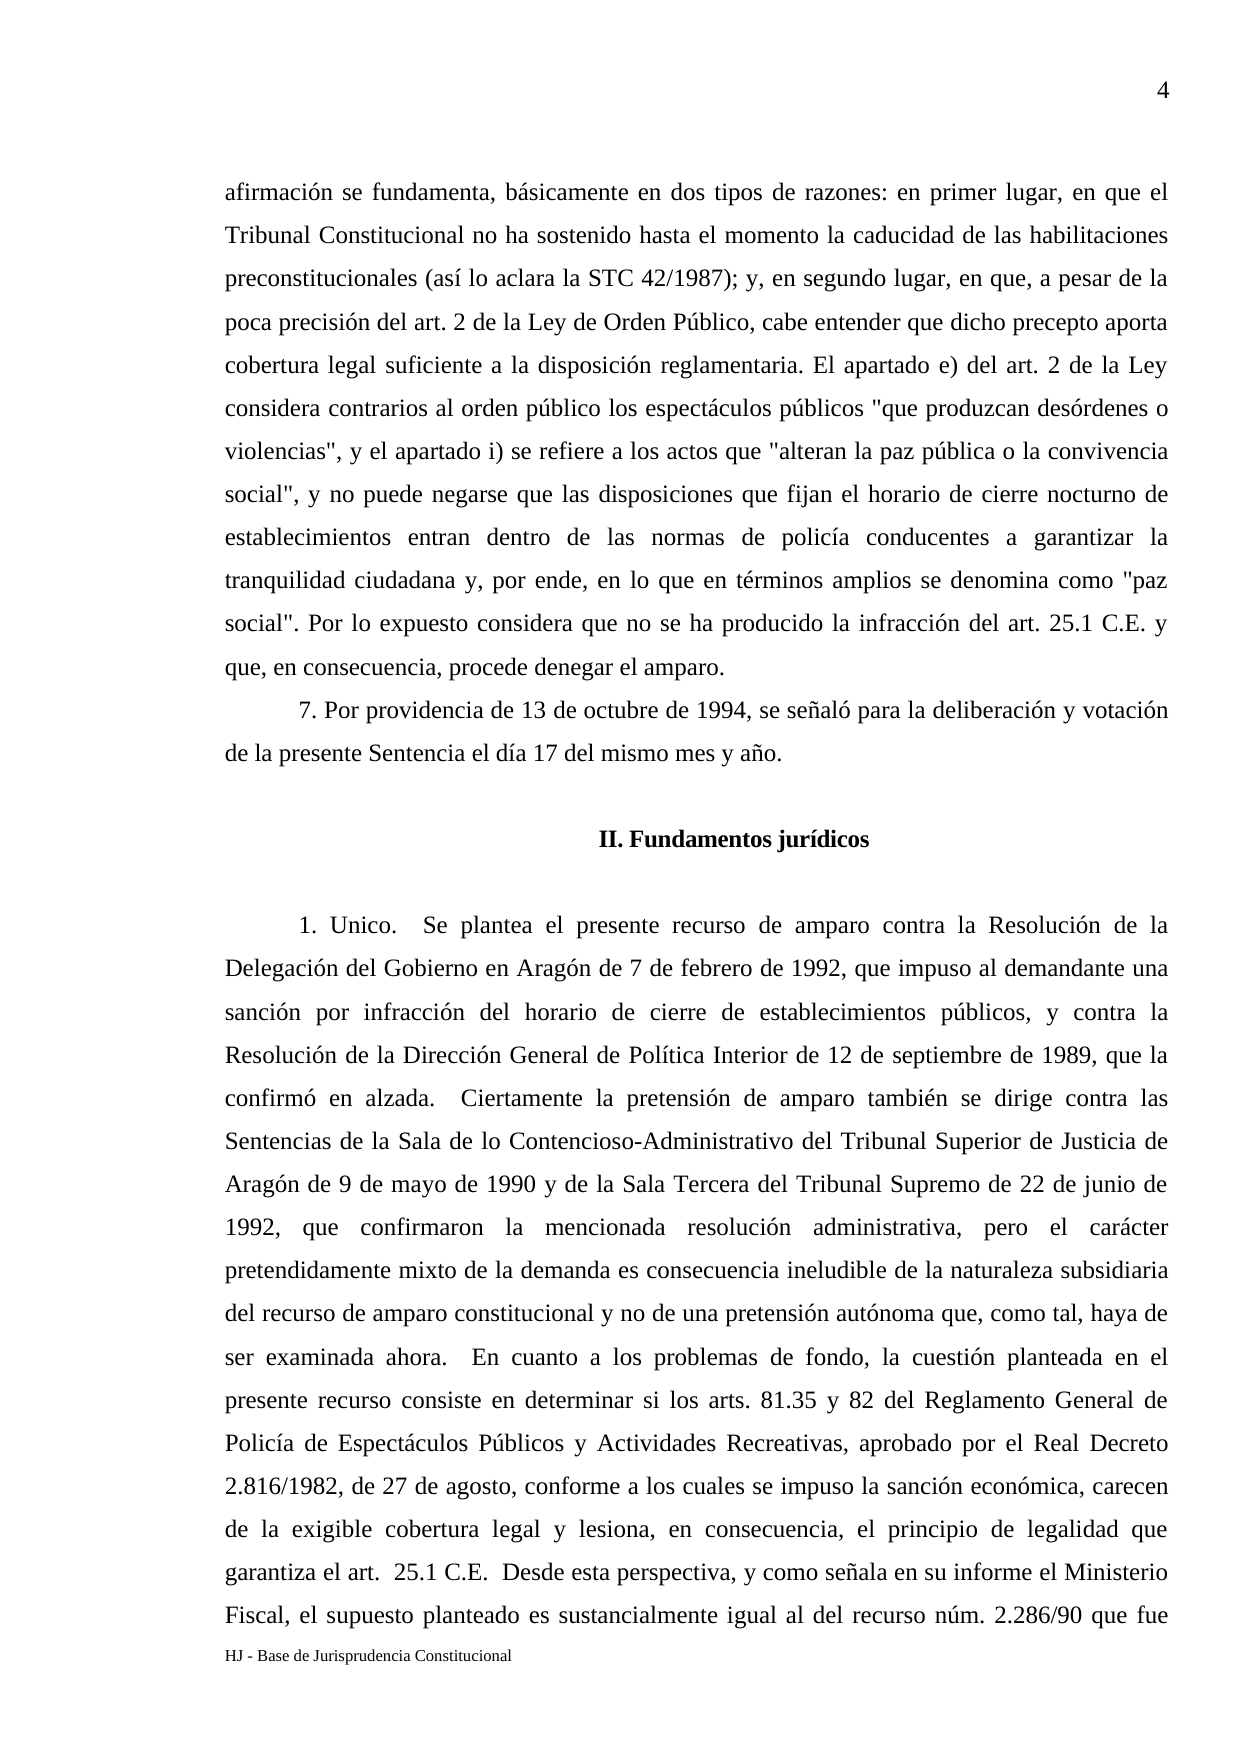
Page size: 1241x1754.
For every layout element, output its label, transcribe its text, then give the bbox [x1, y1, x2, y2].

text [224, 177, 1169, 680]
subtitle II. Fundamentos jurídicos [224, 824, 1169, 853]
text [224, 910, 1169, 1629]
text 7. Por providencia de 13 de octubre de 1994, se señaló para la deliberación y votación de la presente Sentencia el día 17 del mismo mes y año. [224, 695, 1169, 767]
